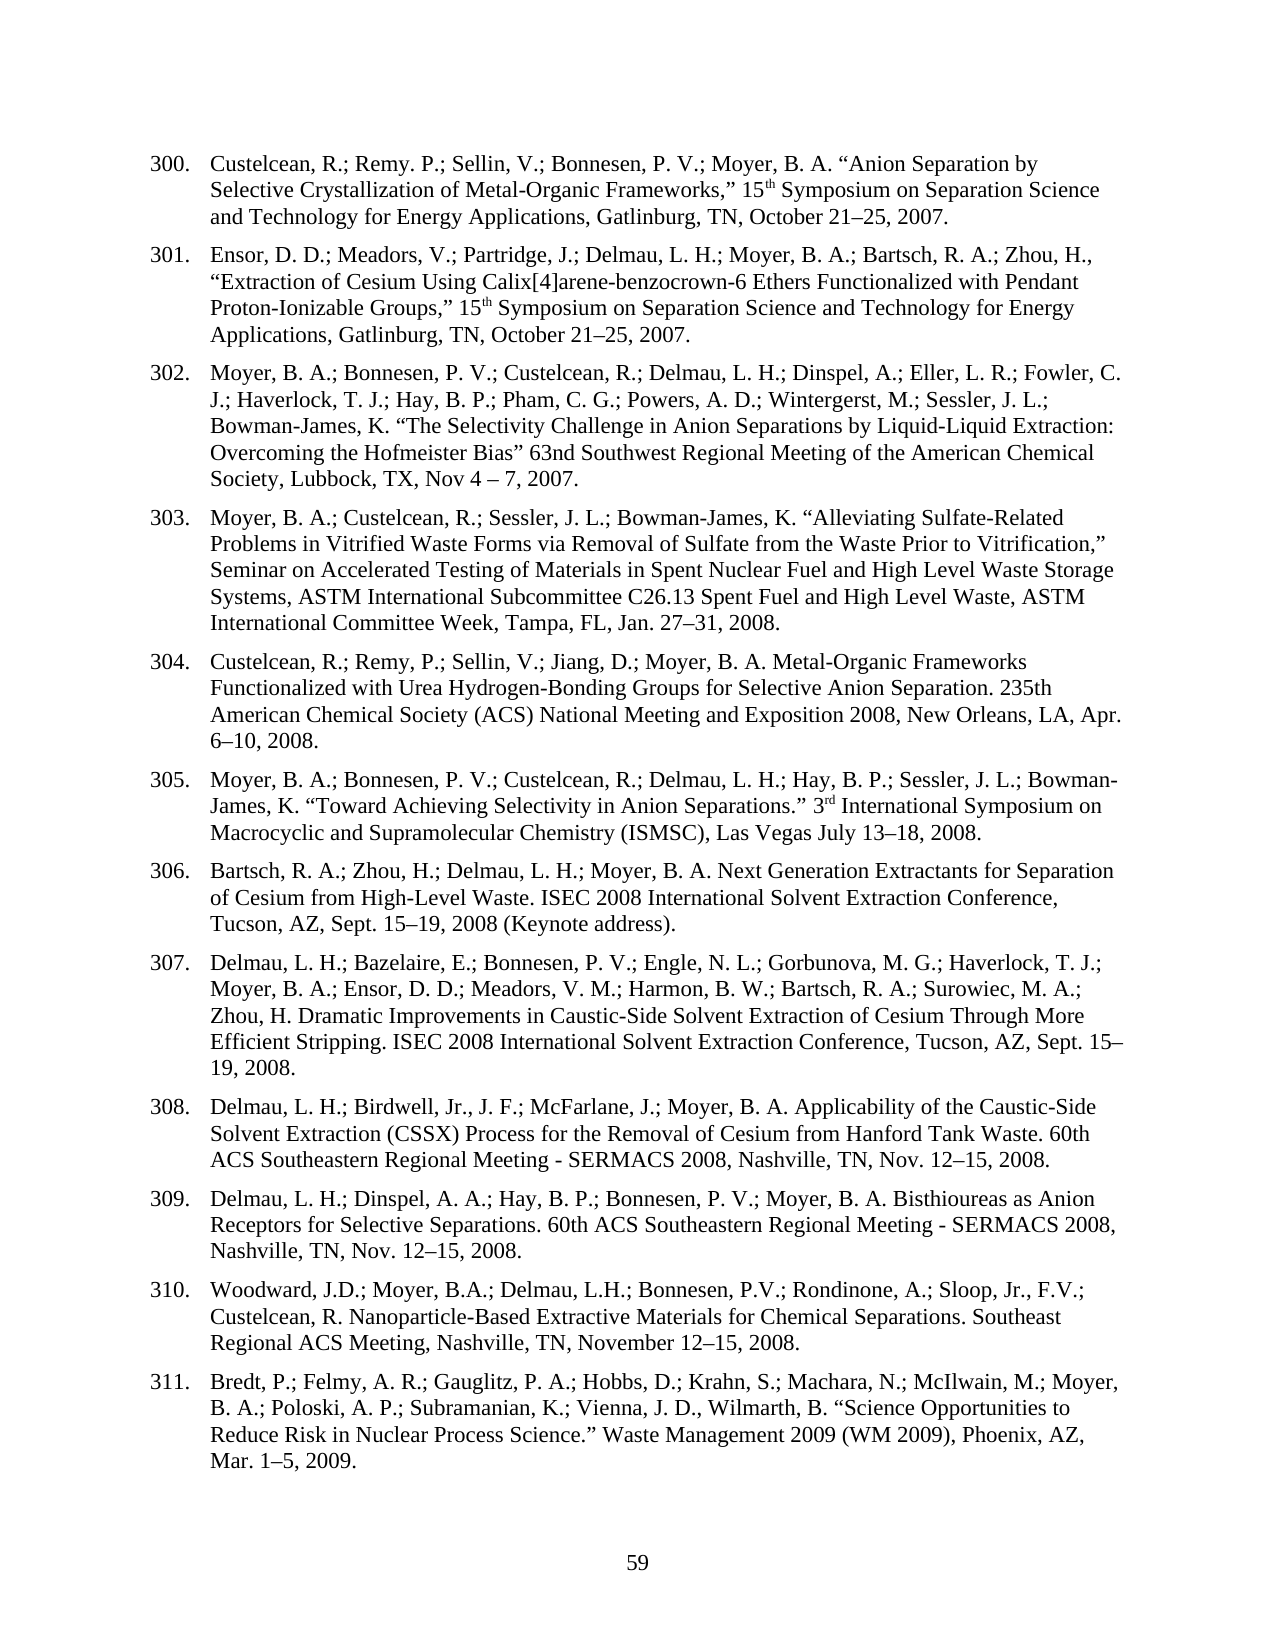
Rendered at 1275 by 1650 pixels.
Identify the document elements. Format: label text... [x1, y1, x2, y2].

list Custelcean, R.; Remy. P.; Sellin, V.; Bonnesen, P. V.; Moyer, B. A. “Anion Separation by Selective Crystallization of Metal-Organic Frameworks,” 15th Symposium on Separation Science and Technology for Energy Applications, Gatlinburg, TN, October 21–25, 2007. [150, 150, 1125, 229]
list Woodward, J.D.; Moyer, B.A.; Delmau, L.H.; Bonnesen, P.V.; Rondinone, A.; Sloop, Jr., F.V.; Custelcean, R. Nanoparticle-Based Extractive Materials for Chemical Separations. Southeast Regional ACS Meeting, Nashville, TN, November 12–15, 2008. [150, 1276, 1125, 1356]
list Ensor, D. D.; Meadors, V.; Partridge, J.; Delmau, L. H.; Moyer, B. A.; Bartsch, R. A.; Zhou, H., “Extraction of Cesium Using Calix[4]arene-benzocrown-6 Ethers Functionalized with Pendant Proton-Ionizable Groups,” 15th Symposium on Separation Science and Technology for Energy Applications, Gatlinburg, TN, October 21–25, 2007. [150, 242, 1125, 347]
list Moyer, B. A.; Custelcean, R.; Sessler, J. L.; Bowman-James, K. “Alleviating Sulfate-Related Problems in Vitrified Waste Forms via Removal of Sulfate from the Waste Prior to Vitrification,” Seminar on Accelerated Testing of Materials in Spent Nuclear Fuel and High Level Waste Storage Systems, ASTM International Subcommittee C26.13 Spent Fuel and High Level Waste, ASTM International Committee Week, Tampa, FL, Jan. 27–31, 2008. [150, 504, 1125, 636]
list Moyer, B. A.; Bonnesen, P. V.; Custelcean, R.; Delmau, L. H.; Dinspel, A.; Eller, L. R.; Fowler, C. J.; Haverlock, T. J.; Hay, B. P.; Pham, C. G.; Powers, A. D.; Wintergerst, M.; Sessler, J. L.; Bowman-James, K. “The Selectivity Challenge in Anion Separations by Liquid-Liquid Extraction: Overcoming the Hofmeister Bias” 63nd Southwest Regional Meeting of the American Chemical Society, Lubbock, TX, Nov 4 – 7, 2007. [150, 359, 1125, 491]
list Moyer, B. A.; Bonnesen, P. V.; Custelcean, R.; Delmau, L. H.; Hay, B. P.; Sessler, J. L.; Bowman-James, K. “Toward Achieving Selectivity in Anion Separations.” 3rd International Symposium on Macrocyclic and Supramolecular Chemistry (ISMSC), Las Vegas July 13–18, 2008. [150, 766, 1125, 845]
list Delmau, L. H.; Birdwell, Jr., J. F.; McFarlane, J.; Moyer, B. A. Applicability of the Caustic-Side Solvent Extraction (CSSX) Process for the Removal of Cesium from Hanford Tank Waste. 60th ACS Southeastern Regional Meeting - SERMACS 2008, Nashville, TN, Nov. 12–15, 2008. [150, 1093, 1125, 1172]
list Bartsch, R. A.; Zhou, H.; Delmau, L. H.; Moyer, B. A. Next Generation Extractants for Separation of Cesium from High-Level Waste. ISEC 2008 International Solvent Extraction Conference, Tucson, AZ, Sept. 15–19, 2008 (Keynote address). [150, 857, 1125, 937]
list Delmau, L. H.; Bazelaire, E.; Bonnesen, P. V.; Engle, N. L.; Gorbunova, M. G.; Haverlock, T. J.; Moyer, B. A.; Ensor, D. D.; Meadors, V. M.; Harmon, B. W.; Bartsch, R. A.; Surowiec, M. A.; Zhou, H. Dramatic Improvements in Caustic-Side Solvent Extraction of Cesium Through More Efficient Stripping. ISEC 2008 International Solvent Extraction Conference, Tucson, AZ, Sept. 15–19, 2008. [150, 949, 1125, 1081]
list Delmau, L. H.; Dinspel, A. A.; Hay, B. P.; Bonnesen, P. V.; Moyer, B. A. Bisthioureas as Anion Receptors for Selective Separations. 60th ACS Southeastern Regional Meeting - SERMACS 2008, Nashville, TN, Nov. 12–15, 2008. [150, 1185, 1125, 1264]
list Custelcean, R.; Remy, P.; Sellin, V.; Jiang, D.; Moyer, B. A. Metal-Organic Frameworks Functionalized with Urea Hydrogen-Bonding Groups for Selective Anion Separation. 235th American Chemical Society (ACS) National Meeting and Exposition 2008, New Orleans, LA, Apr. 6–10, 2008. [150, 648, 1125, 753]
list Bredt, P.; Felmy, A. R.; Gauglitz, P. A.; Hobbs, D.; Krahn, S.; Machara, N.; McIlwain, M.; Moyer, B. A.; Poloski, A. P.; Subramanian, K.; Vienna, J. D., Wilmarth, B. “Science Opportunities to Reduce Risk in Nuclear Process Science.” Waste Management 2009 (WM 2009), Phoenix, AZ, Mar. 1–5, 2009. [150, 1368, 1125, 1473]
